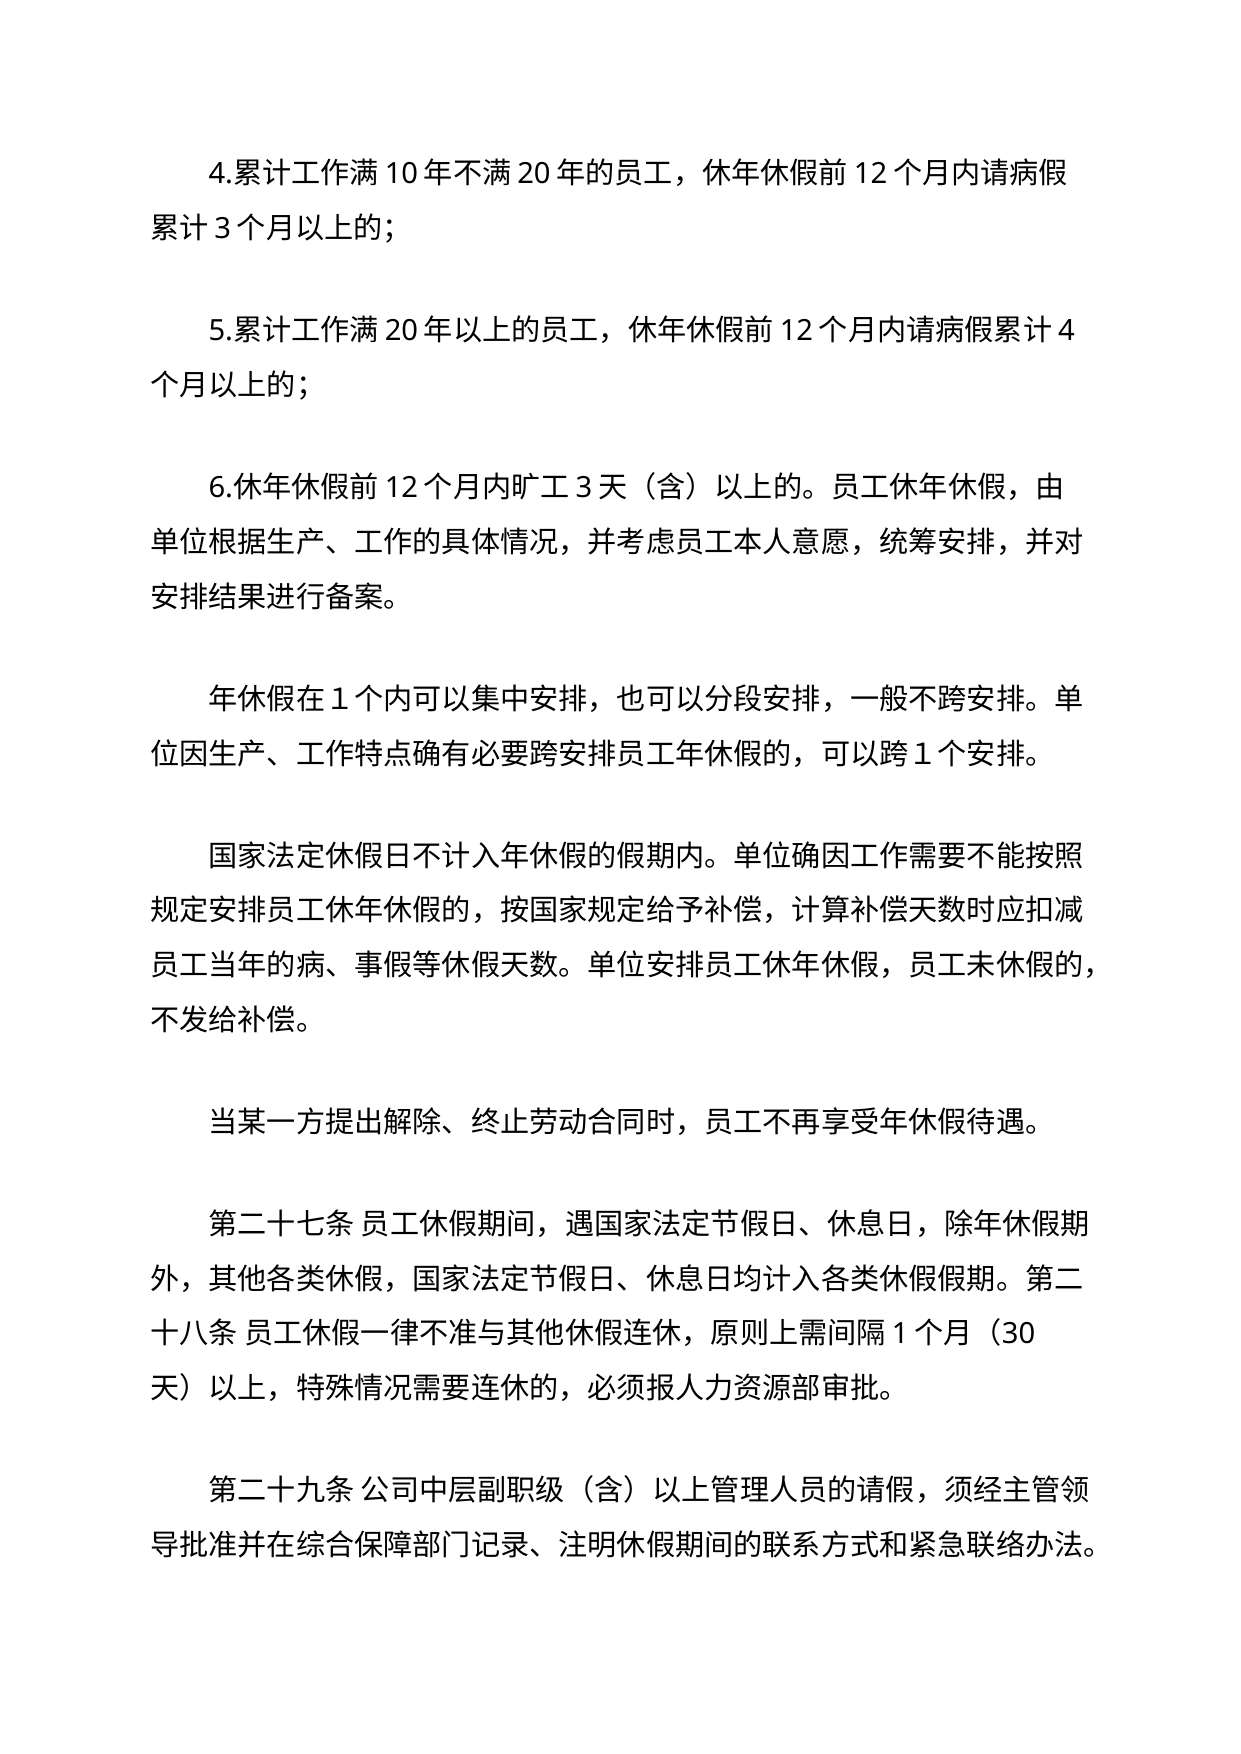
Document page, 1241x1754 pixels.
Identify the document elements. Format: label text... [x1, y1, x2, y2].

text 第二十九条 公司中层副职级（含）以上管理人员的请假，须经主管领导批准并在综合保障部门记录、注明休假期间的联系方式和紧急联络办法。 [150, 1467, 1090, 1564]
text 第二十七条 员工休假期间，遇国家法定节假日、休息日，除年休假期外，其他各类休假，国家法定节假日、休息日均计入各类休假假期。第二十八条 员工休假一律不准与其他休假连休，原则上需间隔1个月（30天）以上，特殊情况需要连休的，必须报人力资源部审批。 [150, 1200, 1090, 1407]
text 国家法定休假日不计入年休假的假期内。单位确因工作需要不能按照规定安排员工休年休假的，按国家规定给予补偿，计算补偿天数时应扣减员工当年的病、事假等休假天数。单位安排员工休年休假，员工未休假的，不发给补偿。 [150, 832, 1090, 1039]
text 6.休年休假前12个月内旷工3天（含）以上的。员工休年休假，由单位根据生产、工作的具体情况，并考虑员工本人意愿，统筹安排，并对安排结果进行备案。 [150, 464, 1090, 616]
text 年休假在１个内可以集中安排，也可以分段安排，一般不跨安排。单位因生产、工作特点确有必要跨安排员工年休假的，可以跨１个安排。 [150, 675, 1090, 773]
text 4.累计工作满10年不满20年的员工，休年休假前12个月内请病假累计3个月以上的； [150, 150, 1090, 247]
text 5.累计工作满20年以上的员工，休年休假前12个月内请病假累计4个月以上的； [150, 307, 1090, 404]
text 当某一方提出解除、终止劳动合同时，员工不再享受年休假待遇。 [150, 1098, 1090, 1141]
